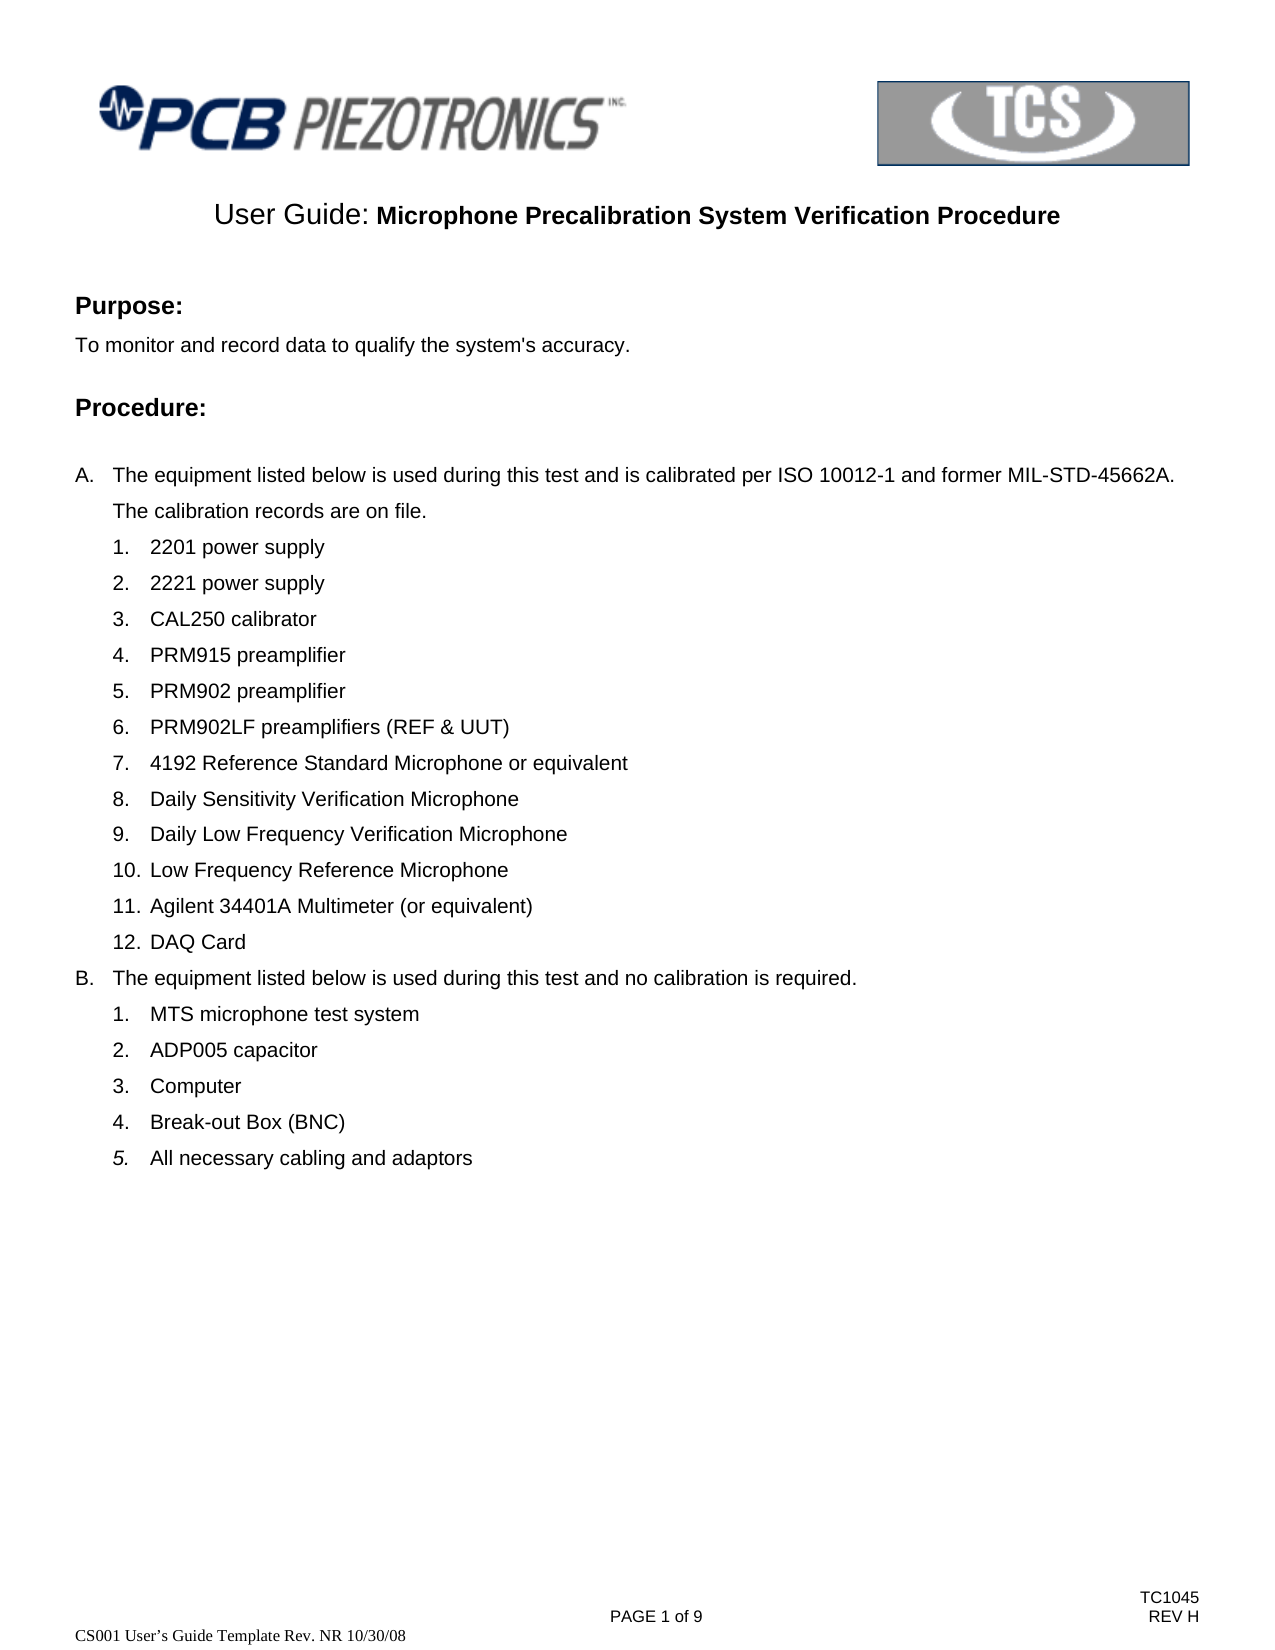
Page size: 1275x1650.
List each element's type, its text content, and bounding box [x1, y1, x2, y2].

text To monitor and record data to qualify the system's accuracy. [75, 332, 1200, 356]
list Computer [112, 1074, 1200, 1098]
list Daily Sensitivity Verification Microphone [112, 786, 1200, 810]
list PRM902LF preamplifiers (REF & UUT) [112, 714, 1200, 738]
list 2221 power supply [112, 571, 1200, 595]
list ADP005 capacitor [112, 1038, 1200, 1062]
subtitle Purpose: [75, 291, 1200, 320]
list 2201 power supply [112, 535, 1200, 559]
list Agilent 34401A Multimeter (or equivalent) [112, 894, 1200, 918]
list MTS microphone test system [112, 1002, 1200, 1026]
list The equipment listed below is used during this test and is calibrated per ISO 10012-1 and former MIL-STD-45662A. The calibration records are on file. [75, 463, 1200, 523]
list Break-out Box (BNC) [112, 1110, 1200, 1134]
list Low Frequency Reference Microphone [112, 858, 1200, 882]
list PRM915 preamplifier [112, 643, 1200, 667]
picture [89, 81, 636, 160]
picture [877, 81, 1190, 166]
list PRM902 preamplifier [112, 678, 1200, 702]
list 4192 Reference Standard Microphone or equivalent [112, 750, 1200, 774]
list DAQ Card [112, 930, 1200, 954]
list Daily Low Frequency Verification Microphone [112, 822, 1200, 846]
list The equipment listed below is used during this test and no calibration is required. [75, 966, 1200, 990]
subtitle Procedure: [75, 393, 1200, 422]
list CAL250 calibrator [112, 607, 1200, 631]
list All necessary cabling and adaptors [112, 1146, 1200, 1170]
